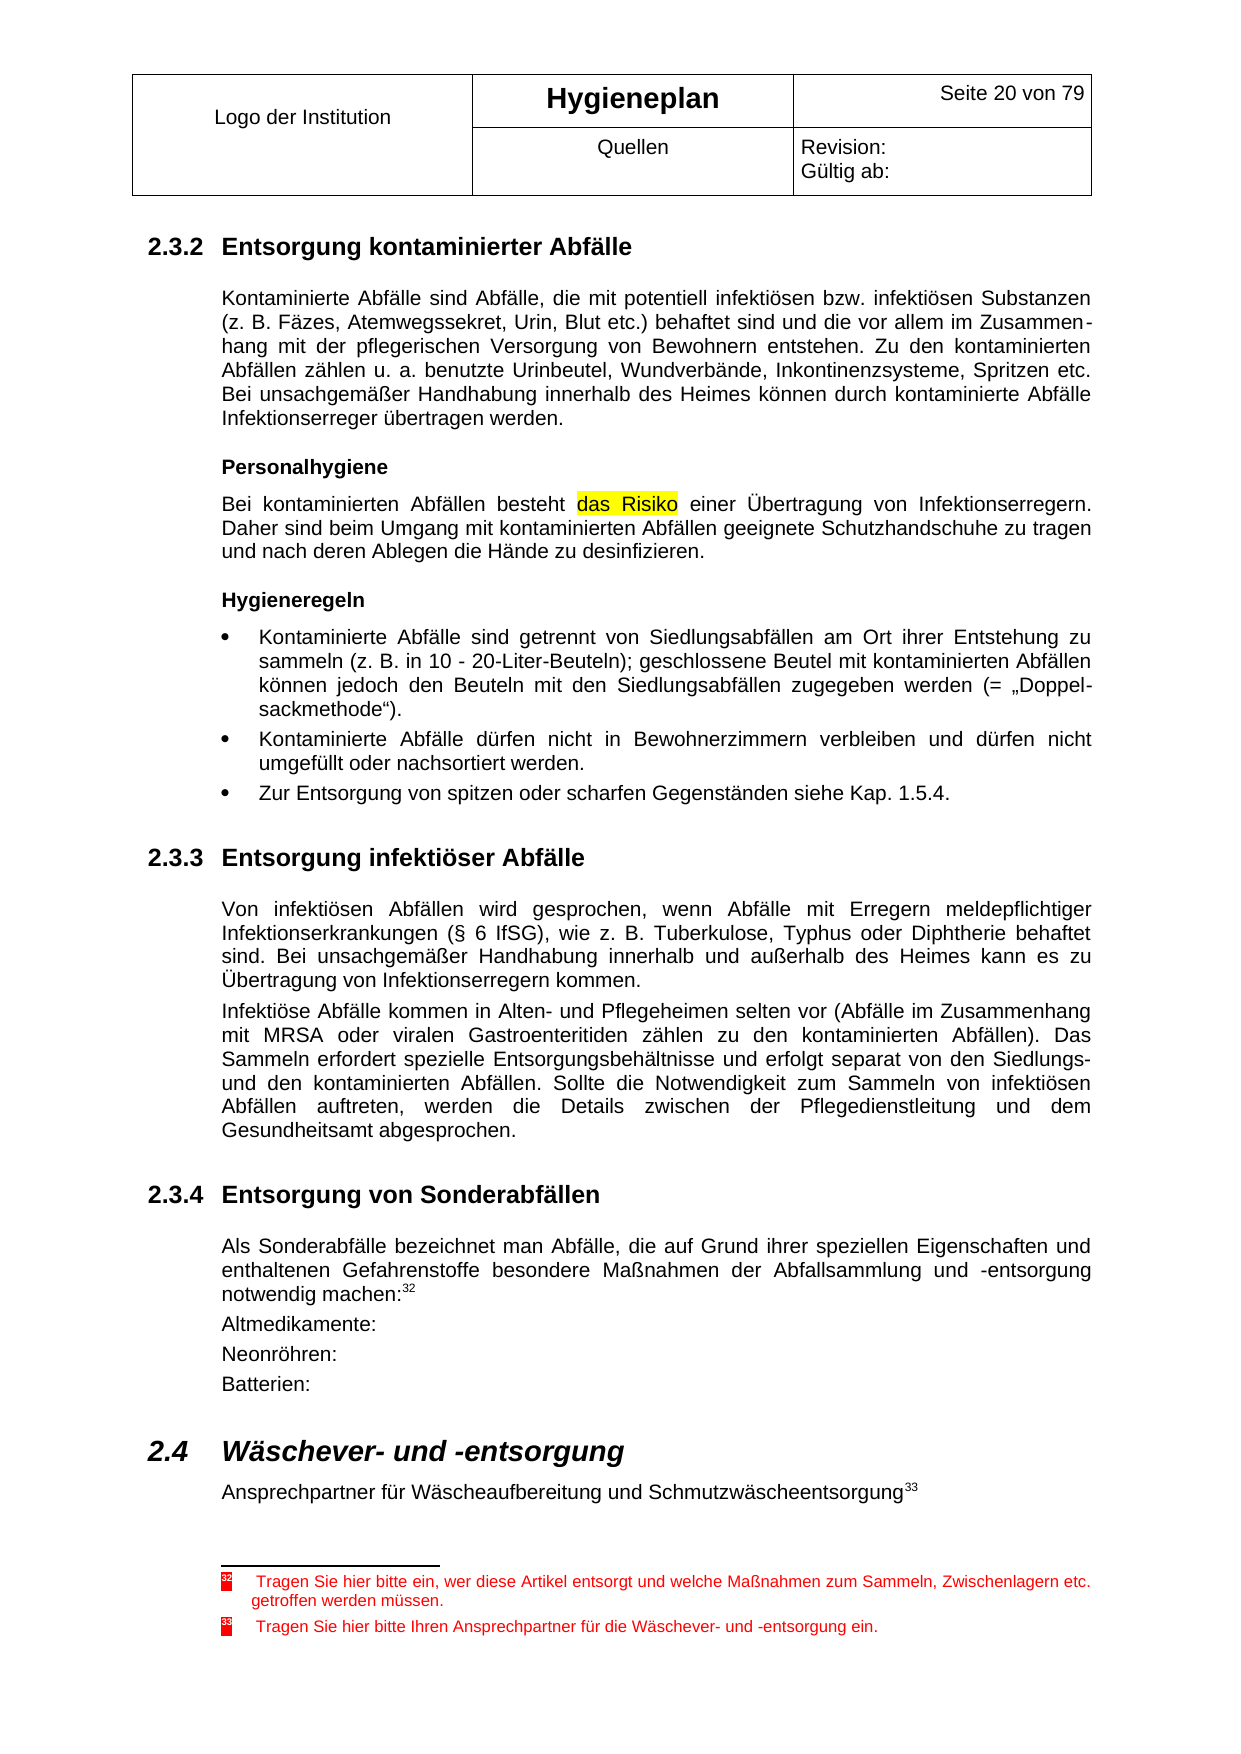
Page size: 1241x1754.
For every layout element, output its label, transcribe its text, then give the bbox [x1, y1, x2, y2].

text Ansprechpartner für Wäscheaufbereitung und Schmutzwäscheentsorgung [221, 1479, 1092, 1503]
subtitle Wäschever- und -entsorgung [148, 1433, 1092, 1467]
text Kontaminierte Abfälle sind Abfälle, die mit potentiell infektiösen bzw. infektiösen Substanzen (z. B. Fäzes, Atemwegssekret, Urin, Blut etc.) behaftet sind und die vor allem im Zusammenhang mit der pflegerischen Versorgung von Bewohnern entstehen. Zu den kontaminierten Abfällen zählen u. a. benutzte Urinbeutel, Wundverbände, Inkontinenzsysteme, Spritzen etc. Bei unsachgemäßer Handhabung innerhalb des Heimes können durch kontaminierte Abfälle Infektionserreger übertragen werden. [221, 286, 1092, 430]
text Zur Entsorgung von spitzen oder scharfen Gegenständen siehe Kap. 1.5.4. [221, 781, 1092, 805]
subtitle Entsorgung infektiöser Abfälle [148, 843, 1092, 871]
text Infektiöse Abfälle kommen in Alten- und Pflegeheimen selten vor (Abfälle im Zusammenhang mit MRSA oder viralen Gastroenteritiden zählen zu den kontaminierten Abfällen). Das Sammeln erfordert spezielle Entsorgungsbehältnisse und erfolgt separat von den Siedlungs- und den kontaminierten Abfällen. Sollte die Notwendigkeit zum Sammeln von infektiösen Abfällen auftreten, werden die Details zwischen der Pflegedienstleitung und dem Gesundheitsamt abgesprochen. [221, 998, 1092, 1142]
subtitle Entsorgung von Sonderabfällen [148, 1180, 1092, 1208]
subtitle Hygieneregeln [221, 588, 1092, 612]
text Von infektiösen Abfällen wird gesprochen, wenn Abfälle mit Erregern meldepflichtiger Infektionserkrankungen (§ 6 IfSG), wie z. B. Tuberkulose, Typhus oder Diphtherie behaftet sind. Bei unsachgemäßer Handhabung innerhalb und außerhalb des Heimes kann es zu Übertragung von Infektionserregern kommen. [221, 896, 1092, 992]
text Neonröhren: [221, 1342, 1092, 1366]
subtitle Personalhygiene [221, 455, 1092, 479]
text Altmedikamente: [221, 1312, 1092, 1336]
text Kontaminierte Abfälle sind getrennt von Siedlungsabfällen am Ort ihrer Entstehung zu sammeln (z. B. in 10 - 20-Liter-Beuteln); geschlossene Beutel mit kontaminierten Abfällen können jedoch den Beuteln mit den Siedlungsabfällen zugegeben werden (= „Doppelsackmethode“). [221, 625, 1092, 721]
list Bei kontaminierten Abfällen besteht das Risiko einer Übertragung von Infektionserregern. Daher sind beim Umgang mit kontaminierten Abfällen geeignete Schutzhandschuhe zu tragen und nach deren Ablegen die Hände zu desinfizieren. [221, 491, 1092, 563]
text Batterien: [221, 1372, 1092, 1396]
text Als Sonderabfälle bezeichnet man Abfälle, die auf Grund ihrer speziellen Eigenschaften und enthaltenen Gefahrenstoffe besondere Maßnahmen der Abfallsammlung und -entsorgung notwendig machen: [221, 1233, 1092, 1305]
subtitle Entsorgung kontaminierter Abfälle [148, 232, 1092, 261]
text Kontaminierte Abfälle dürfen nicht in Bewohnerzimmern verbleiben und dürfen nicht umgefüllt oder nachsortiert werden. [221, 727, 1092, 775]
